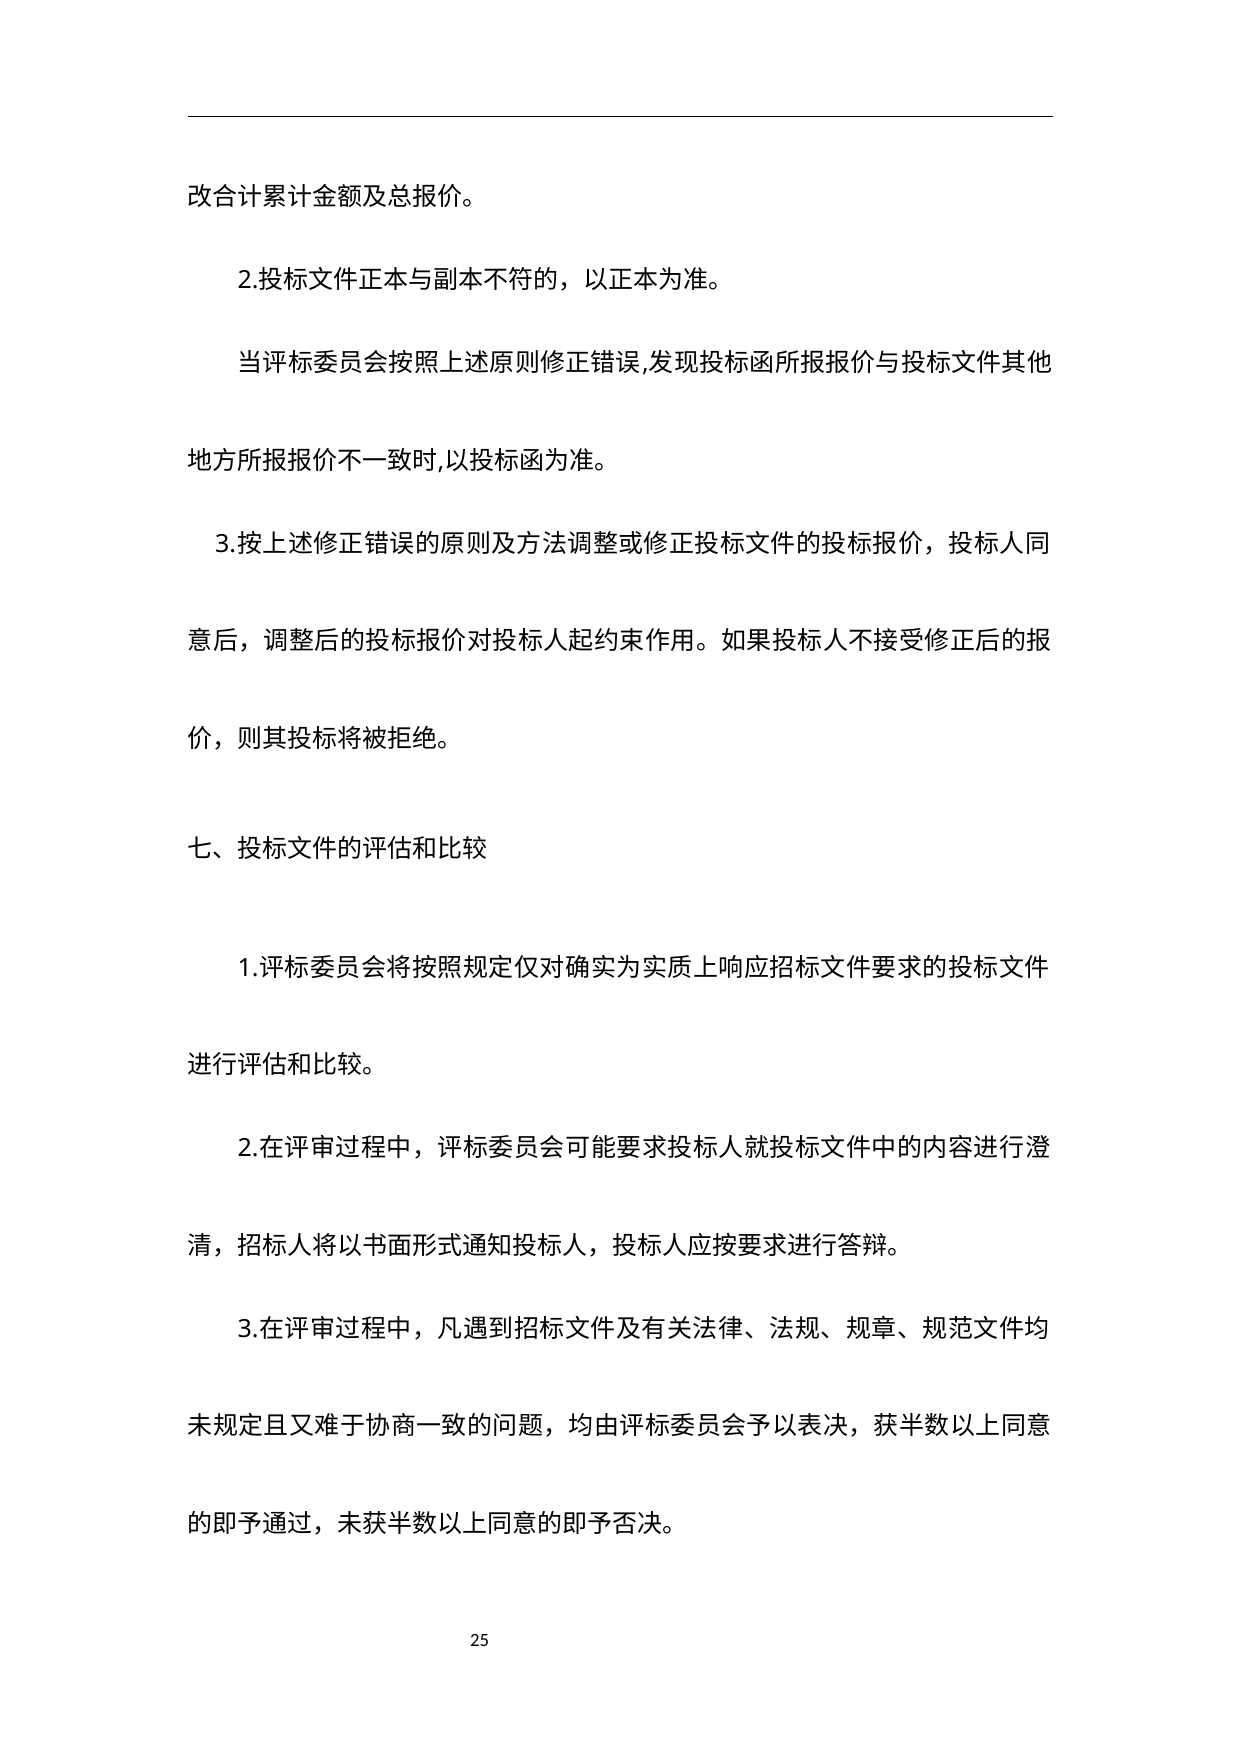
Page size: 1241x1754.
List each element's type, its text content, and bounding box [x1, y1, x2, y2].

text 2.投标文件正本与副本不符的，以正本为准。 [187, 245, 1053, 310]
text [187, 162, 1053, 227]
text 3.在评审过程中，凡遇到招标文件及有关法律、法规、规章、规范文件均未规定且又难于协商一致的问题，均由评标委员会予以表决，获半数以上同意的即予通过，未获半数以上同意的即予否决。 [187, 1294, 1053, 1554]
subtitle 七、投标文件的评估和比较 [187, 814, 1053, 879]
text 当评标委员会按照上述原则修正错误,发现投标函所报报价与投标文件其他地方所报报价不一致时,以投标函为准。 [187, 328, 1053, 491]
text 1.评标委员会将按照规定仅对确实为实质上响应招标文件要求的投标文件进行评估和比较。 [187, 933, 1053, 1095]
text 3.按上述修正错误的原则及方法调整或修正投标文件的投标报价，投标人同意后，调整后的投标报价对投标人起约束作用。如果投标人不接受修正后的报价，则其投标将被拒绝。 [187, 509, 1053, 769]
text 2.在评审过程中，评标委员会可能要求投标人就投标文件中的内容进行澄清，招标人将以书面形式通知投标人，投标人应按要求进行答辩。 [187, 1113, 1053, 1276]
